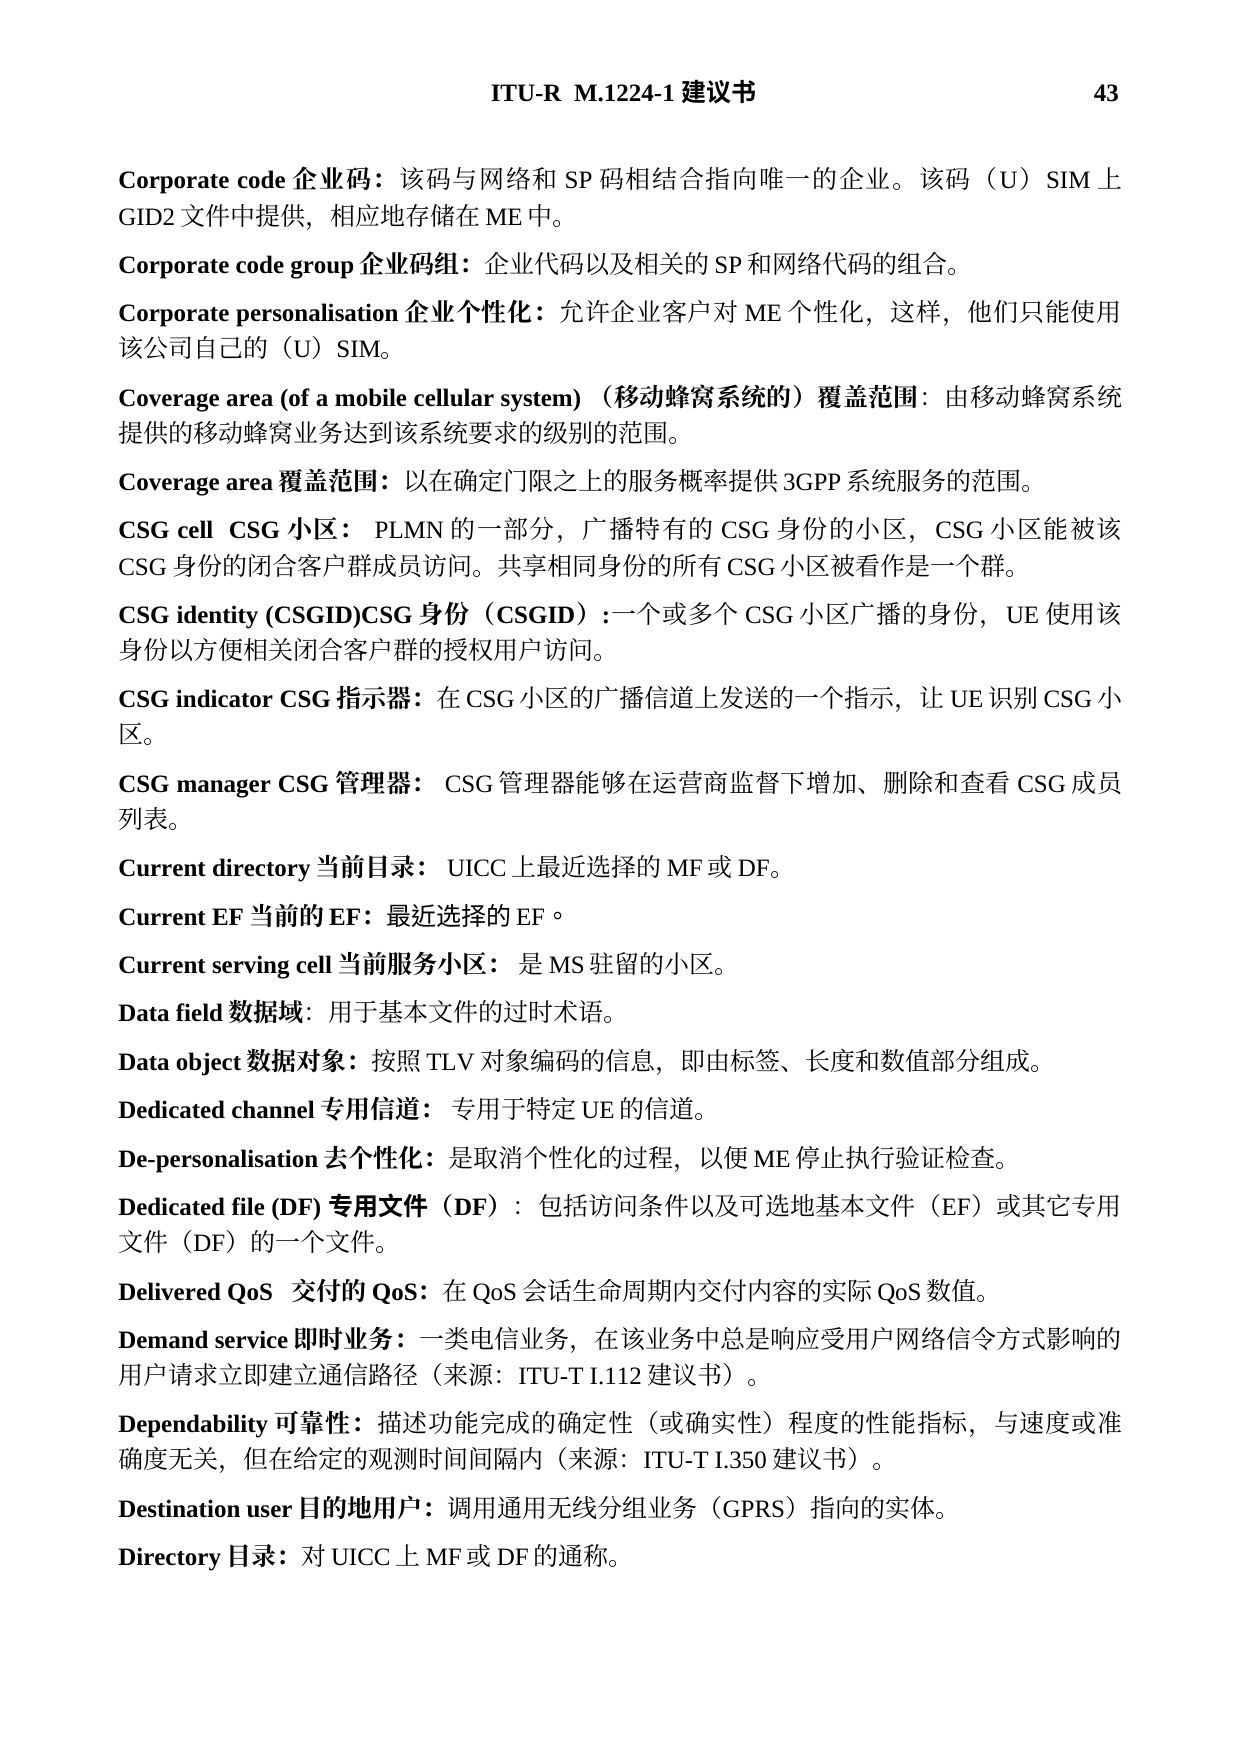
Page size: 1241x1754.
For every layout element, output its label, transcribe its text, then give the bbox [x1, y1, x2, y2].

text Dependability可靠性：描述功能完成的确定性（或确实性）程度的性能指标，与速度或准确度无关，但在给定的观测时间间隔内（来源：ITU-T I.350建议书）。 [118, 1404, 1122, 1476]
text Corporate code group企业码组：企业代码以及相关的SP和网络代码的组合。 [118, 244, 1122, 281]
text CSG manager CSG管理器： CSG管理器能够在运营商监督下增加、删除和查看CSG成员列表。 [118, 763, 1122, 835]
text Demand service即时业务：一类电信业务，在该业务中总是响应受用户网络信令方式影响的用户请求立即建立通信路径（来源：ITU-T I.112建议书）。 [118, 1320, 1122, 1392]
text Corporate code企业码：该码与网络和SP码相结合指向唯一的企业。该码（U）SIM上GID2文件中提供，相应地存储在ME中。 [118, 160, 1122, 232]
text Coverage area覆盖范围：以在确定门限之上的服务概率提供3GPP系统服务的范围。 [118, 462, 1122, 498]
text CSG identity (CSGID)CSG身份（CSGID）:一个或多个CSG小区广播的身份，UE使用该身份以方便相关闭合客户群的授权用户访问。 [118, 594, 1122, 666]
text CSG cell CSG小区： PLMN的一部分，广播特有的CSG身份的小区，CSG小区能被该CSG身份的闭合客户群成员访问。共享相同身份的所有CSG小区被看作是一个群。 [118, 510, 1122, 582]
text Dedicated channel专用信道： 专用于特定UE的信道。 [118, 1090, 1122, 1126]
text Directory目录：对UICC上MF或DF的通称。 [118, 1537, 1122, 1573]
text Data field数据域：用于基本文件的过时术语。 [118, 993, 1122, 1029]
text CSG indicator CSG指示器：在CSG小区的广播信道上发送的一个指示，让UE识别CSG小区。 [118, 679, 1122, 751]
text Current EF当前的EF：最近选择的EF。 [118, 896, 1122, 932]
text Current directory当前目录： UICC上最近选择的MF或DF。 [118, 848, 1122, 884]
text Coverage area (of a mobile cellular system) （移动蜂窝系统的）覆盖范围：由移动蜂窝系统提供的移动蜂窝业务达到该系统要求的级别的范围。 [118, 377, 1122, 449]
text De-personalisation去个性化：是取消个性化的过程，以便ME停止执行验证检查。 [118, 1138, 1122, 1174]
text Delivered QoS 交付的QoS：在QoS会话生命周期内交付内容的实际QoS数值。 [118, 1271, 1122, 1307]
text Data object数据对象：按照TLV对象编码的信息，即由标签、长度和数值部分组成。 [118, 1042, 1122, 1077]
text Dedicated file (DF) 专用文件（DF）：包括访问条件以及可选地基本文件（EF）或其它专用文件（DF）的一个文件。 [118, 1187, 1122, 1259]
text Current serving cell当前服务小区： 是MS驻留的小区。 [118, 945, 1122, 981]
text Destination user目的地用户：调用通用无线分组业务（GPRS）指向的实体。 [118, 1488, 1122, 1524]
text Corporate personalisation企业个性化：允许企业客户对ME个性化，这样，他们只能使用该公司自己的（U）SIM。 [118, 293, 1122, 365]
